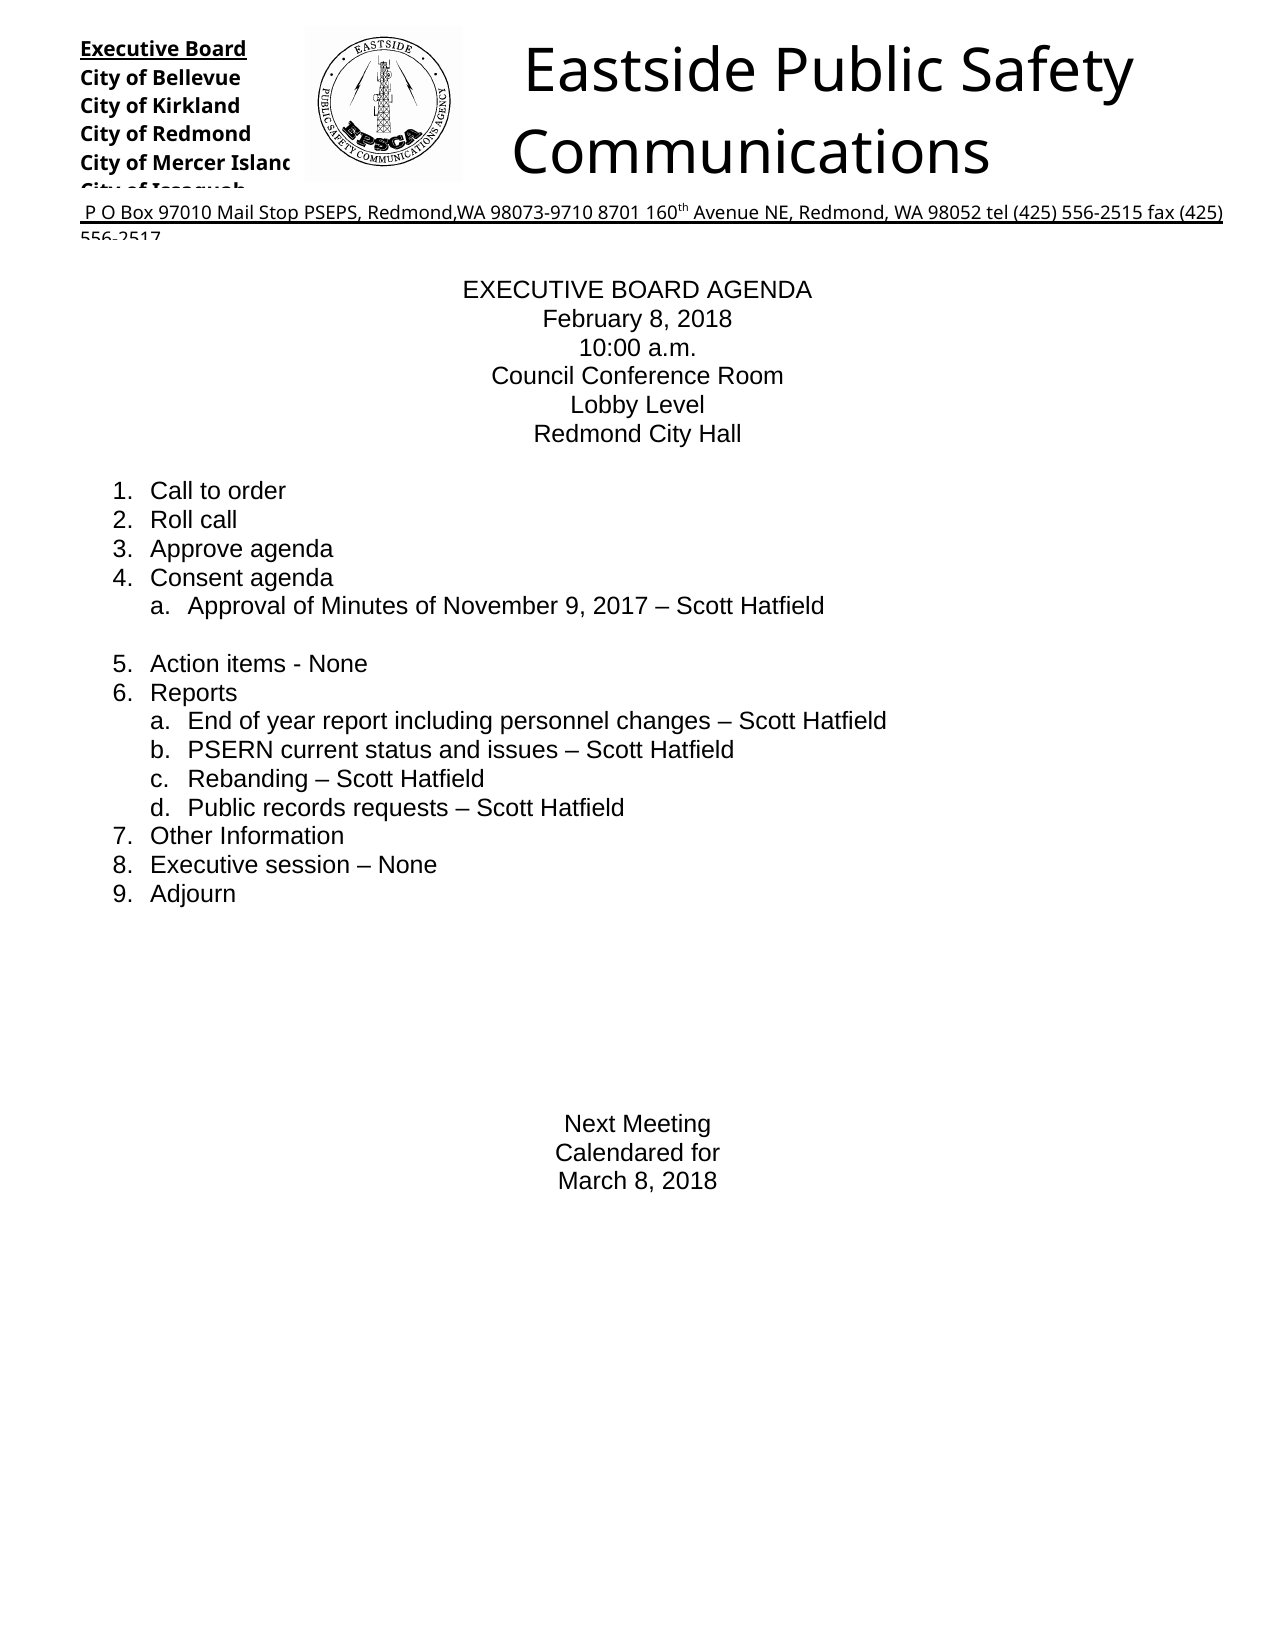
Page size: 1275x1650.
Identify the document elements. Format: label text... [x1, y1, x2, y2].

list Consent agenda [112, 562, 1200, 591]
list Action items - None [112, 649, 1200, 677]
list Executive session – None [112, 850, 1200, 879]
text Redmond City Hall [75, 419, 1200, 447]
list Other Information [112, 821, 1200, 850]
text Calendared for [75, 1137, 1200, 1166]
text Next Meeting [75, 1109, 1200, 1137]
list End of year report including personnel changes – Scott Hatfield [150, 706, 1200, 735]
list Reports [112, 677, 1200, 706]
list Adjourn [112, 879, 1200, 907]
text Council Conference Room [75, 361, 1200, 390]
list Roll call [112, 505, 1200, 534]
text 10:00 a.m. [75, 332, 1200, 361]
text Lobby Level [75, 390, 1200, 419]
text EXECUTIVE BOARD AGENDA [75, 275, 1200, 304]
list Approve agenda [112, 534, 1200, 562]
list Public records requests – Scott Hatfield [150, 792, 1200, 821]
text March 8, 2018 [75, 1166, 1200, 1195]
list PSERN current status and issues – Scott Hatfield [150, 735, 1200, 764]
list Call to order [112, 476, 1200, 505]
text February 8, 2018 [75, 304, 1200, 332]
list Rebanding – Scott Hatfield [150, 764, 1200, 792]
list Approval of Minutes of November 9, 2017 – Scott Hatfield [150, 591, 1200, 620]
